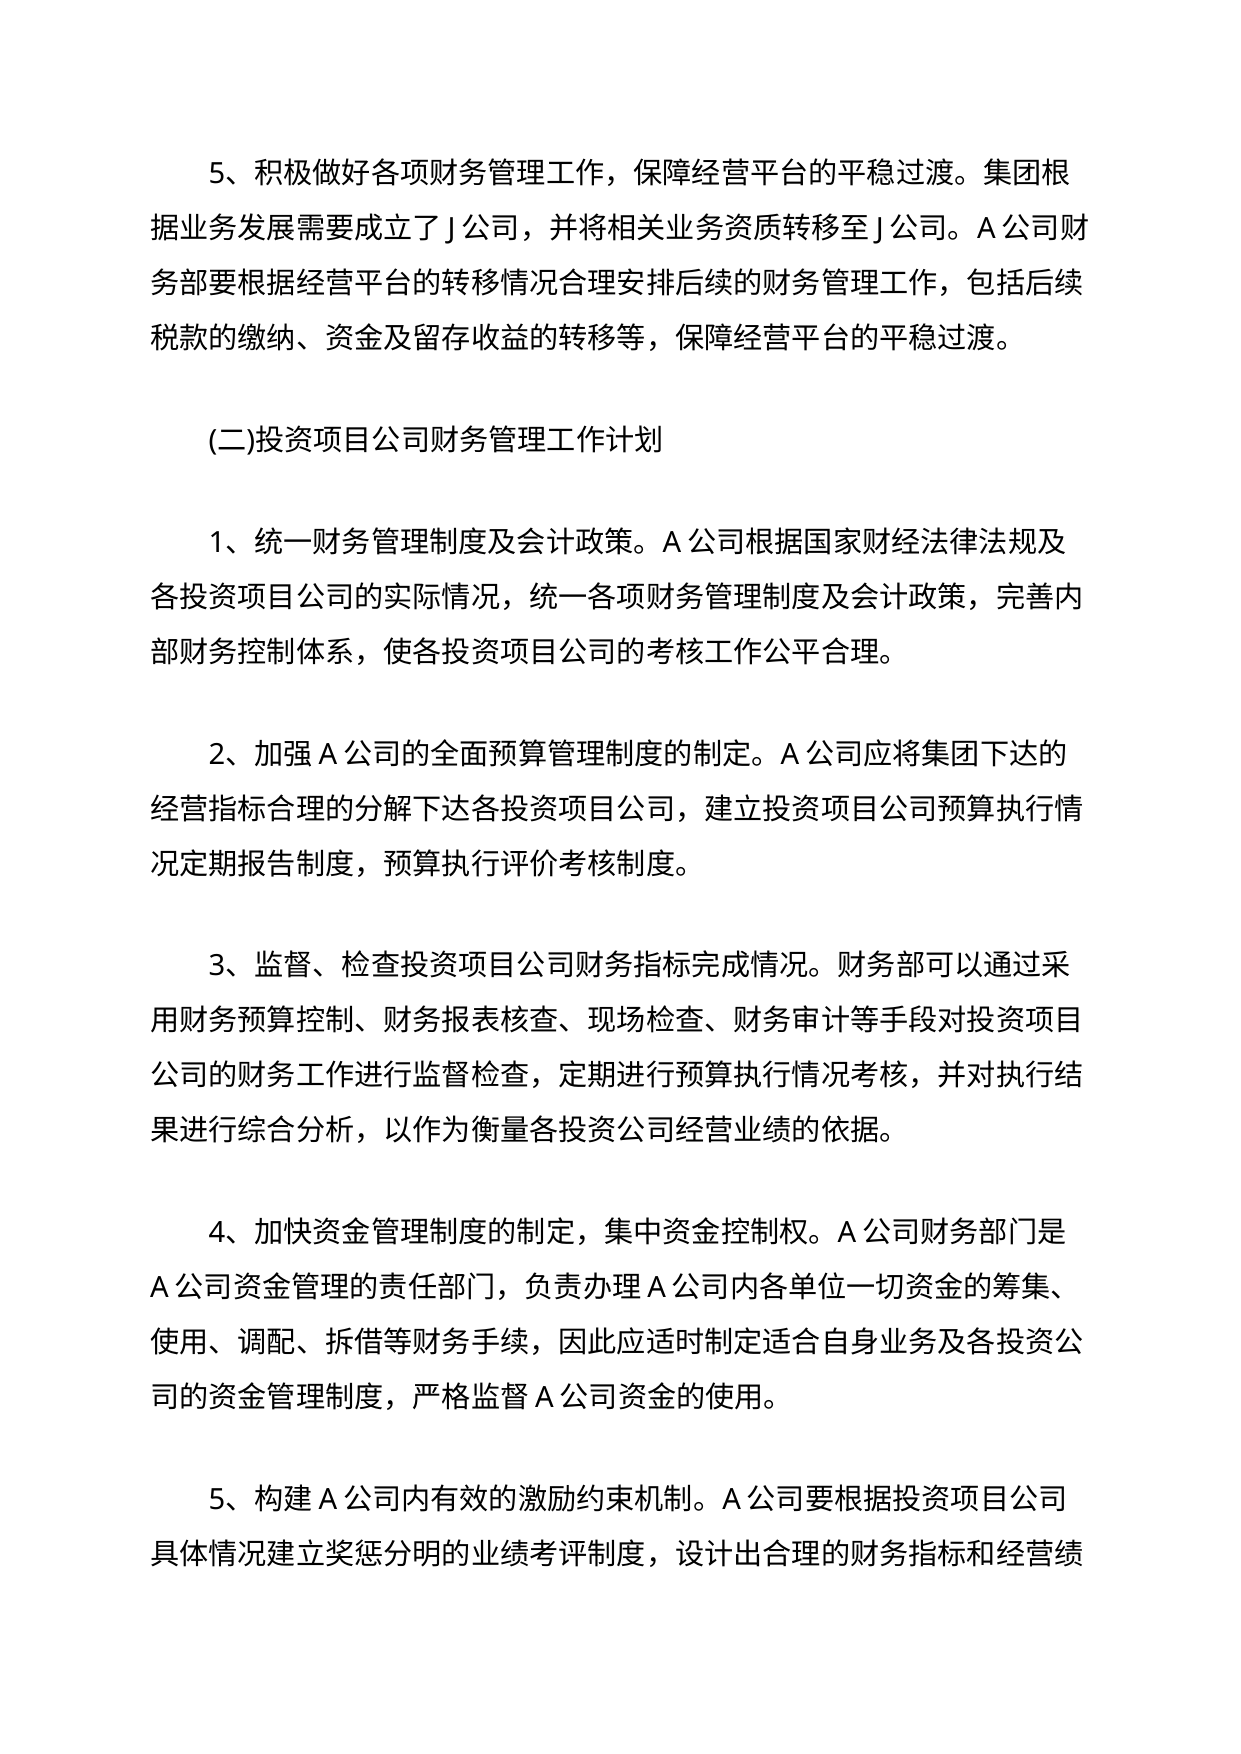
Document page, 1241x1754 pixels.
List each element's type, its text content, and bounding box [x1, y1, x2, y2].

text 5、积极做好各项财务管理工作，保障经营平台的平稳过渡。集团根据业务发展需要成立了J公司，并将相关业务资质转移至J公司。A公司财务部要根据经营平台的转移情况合理安排后续的财务管理工作，包括后续税款的缴纳、资金及留存收益的转移等，保障经营平台的平稳过渡。 [150, 150, 1090, 357]
text 1、统一财务管理制度及会计政策。A公司根据国家财经法律法规及各投资项目公司的实际情况，统一各项财务管理制度及会计政策，完善内部财务控制体系，使各投资项目公司的考核工作公平合理。 [150, 519, 1090, 671]
text 2、加强A公司的全面预算管理制度的制定。A公司应将集团下达的经营指标合理的分解下达各投资项目公司，建立投资项目公司预算执行情况定期报告制度，预算执行评价考核制度。 [150, 730, 1090, 882]
text 3、监督、检查投资项目公司财务指标完成情况。财务部可以通过采用财务预算控制、财务报表核查、现场检查、财务审计等手段对投资项目公司的财务工作进行监督检查，定期进行预算执行情况考核，并对执行结果进行综合分析，以作为衡量各投资公司经营业绩的依据。 [150, 942, 1090, 1149]
text (二)投资项目公司财务管理工作计划 [150, 417, 1090, 459]
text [150, 1475, 1090, 1573]
text 4、加快资金管理制度的制定，集中资金控制权。A公司财务部门是A公司资金管理的责任部门，负责办理A公司内各单位一切资金的筹集、使用、调配、拆借等财务手续，因此应适时制定适合自身业务及各投资公司的资金管理制度，严格监督A公司资金的使用。 [150, 1208, 1090, 1416]
